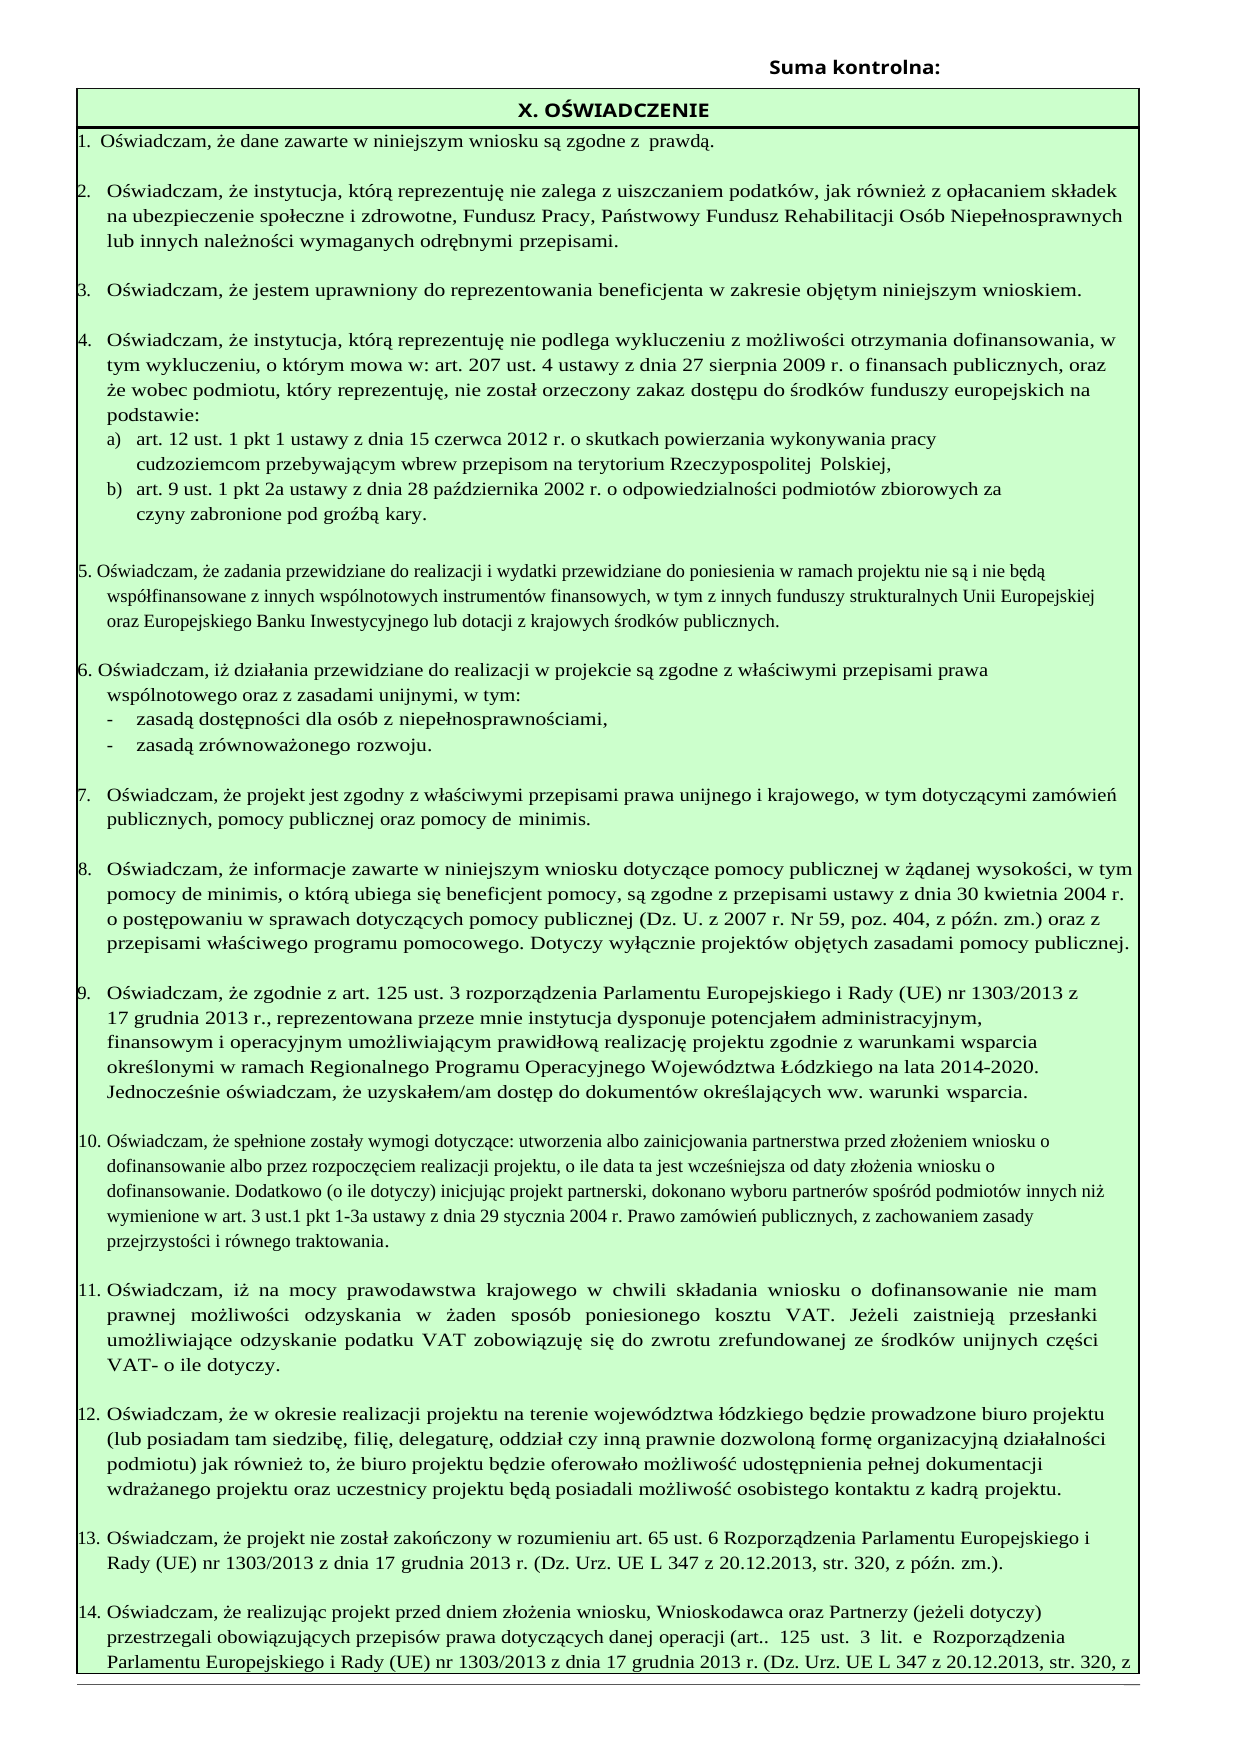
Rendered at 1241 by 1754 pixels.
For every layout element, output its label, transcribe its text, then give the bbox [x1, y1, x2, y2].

table_header X. OŚWIADCZENIE [78, 89, 1138, 126]
